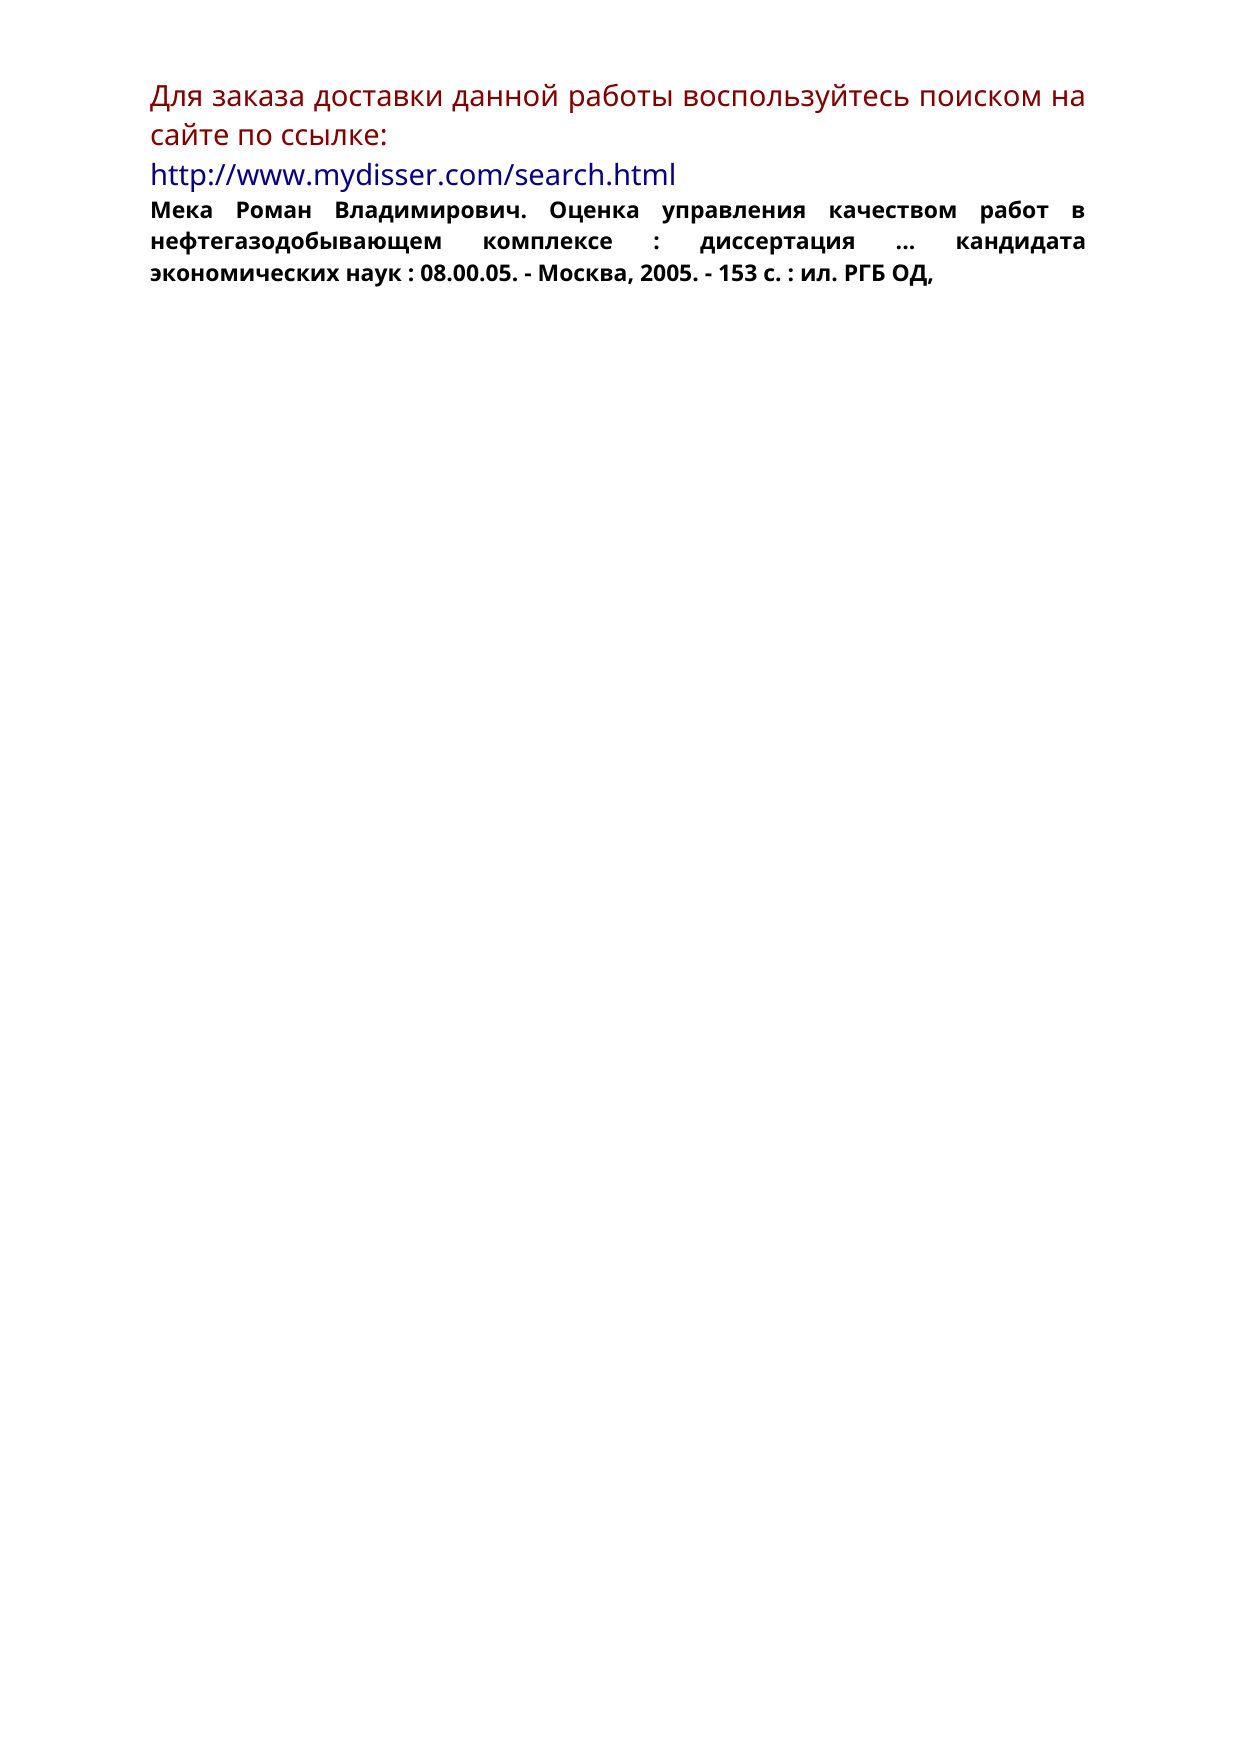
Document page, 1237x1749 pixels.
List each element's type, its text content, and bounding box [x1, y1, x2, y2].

text Мека Роман Владимирович. Оценка управления качеством работ в нефтегазодобывающем комплексе : диссертация ... кандидата экономических наук : 08.00.05. - Москва, 2005. - 153 с. : ил. РГБ ОД, [150, 194, 1086, 288]
